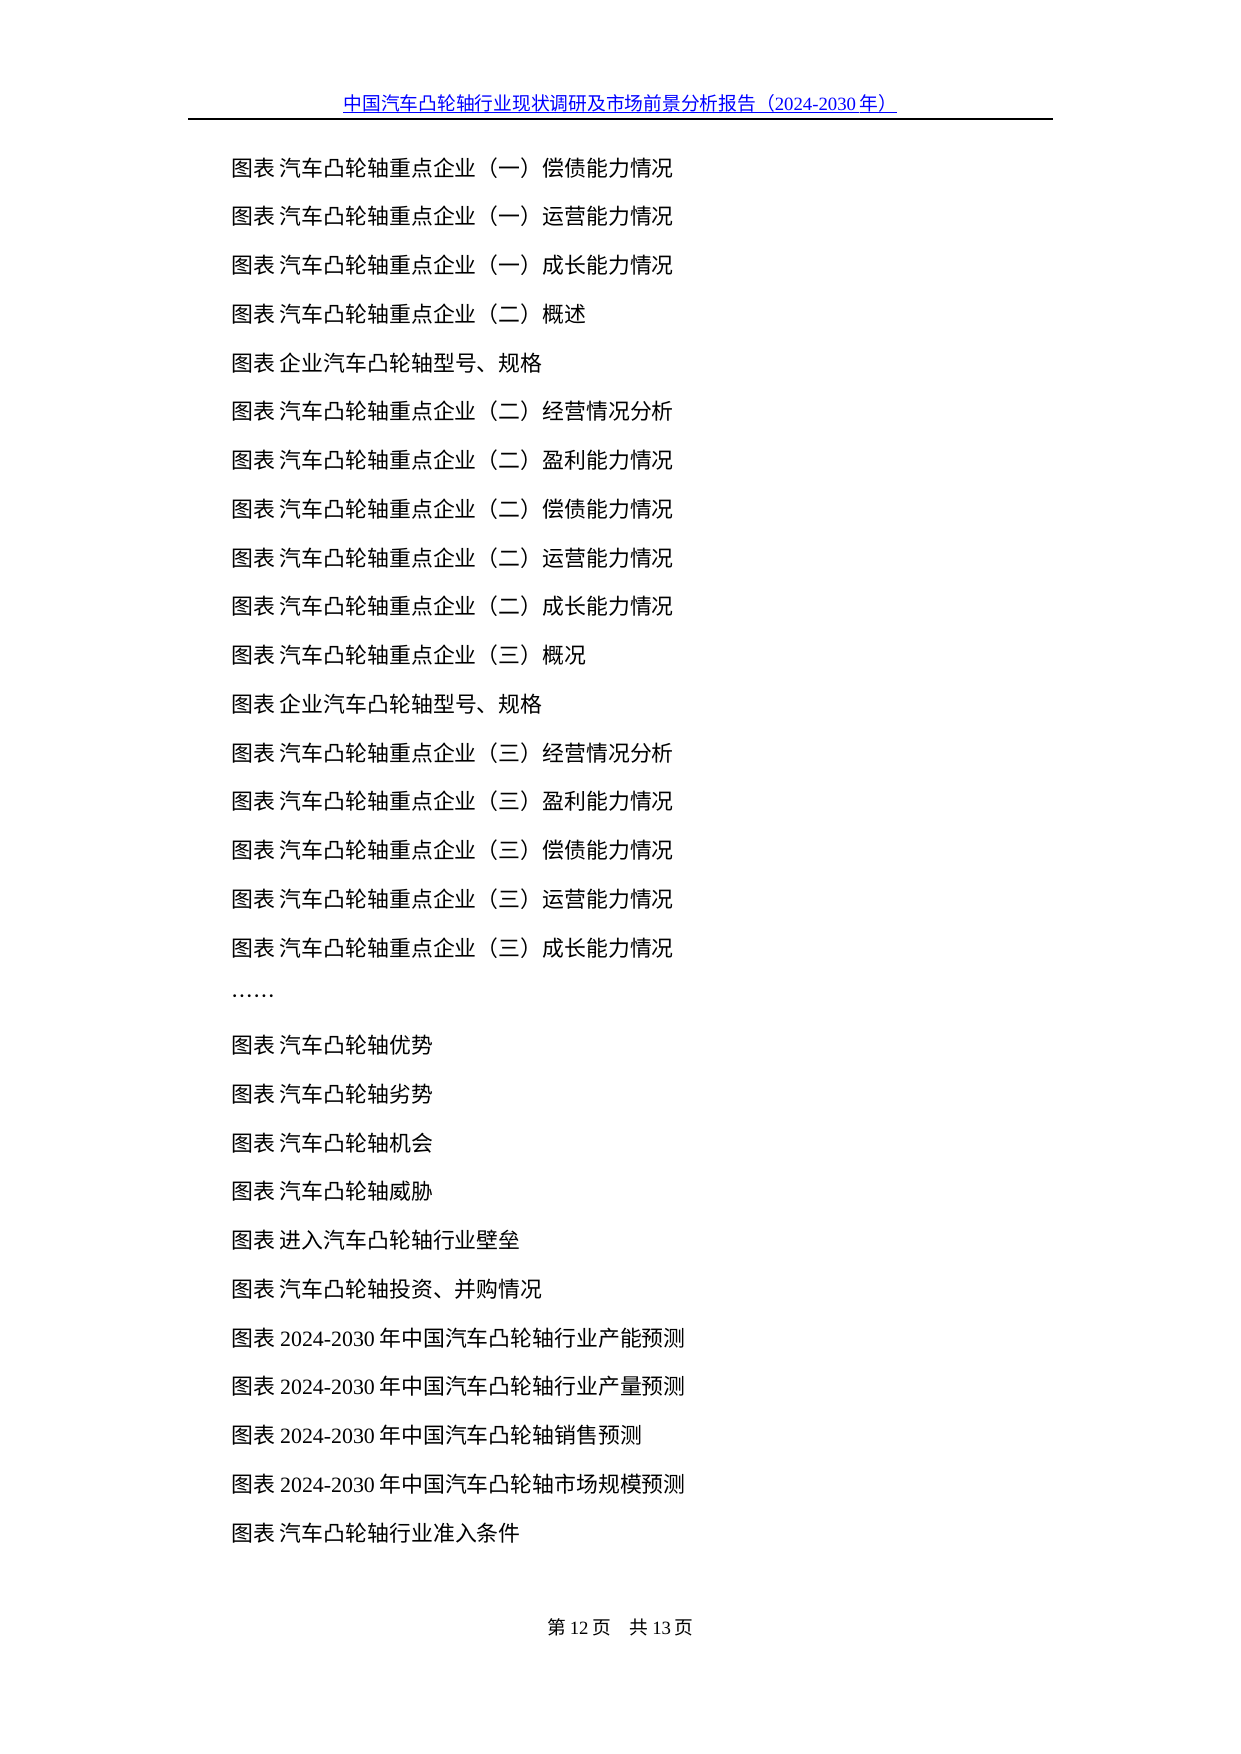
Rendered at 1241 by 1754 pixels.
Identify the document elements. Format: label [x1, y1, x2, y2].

text [187, 150, 1053, 1548]
